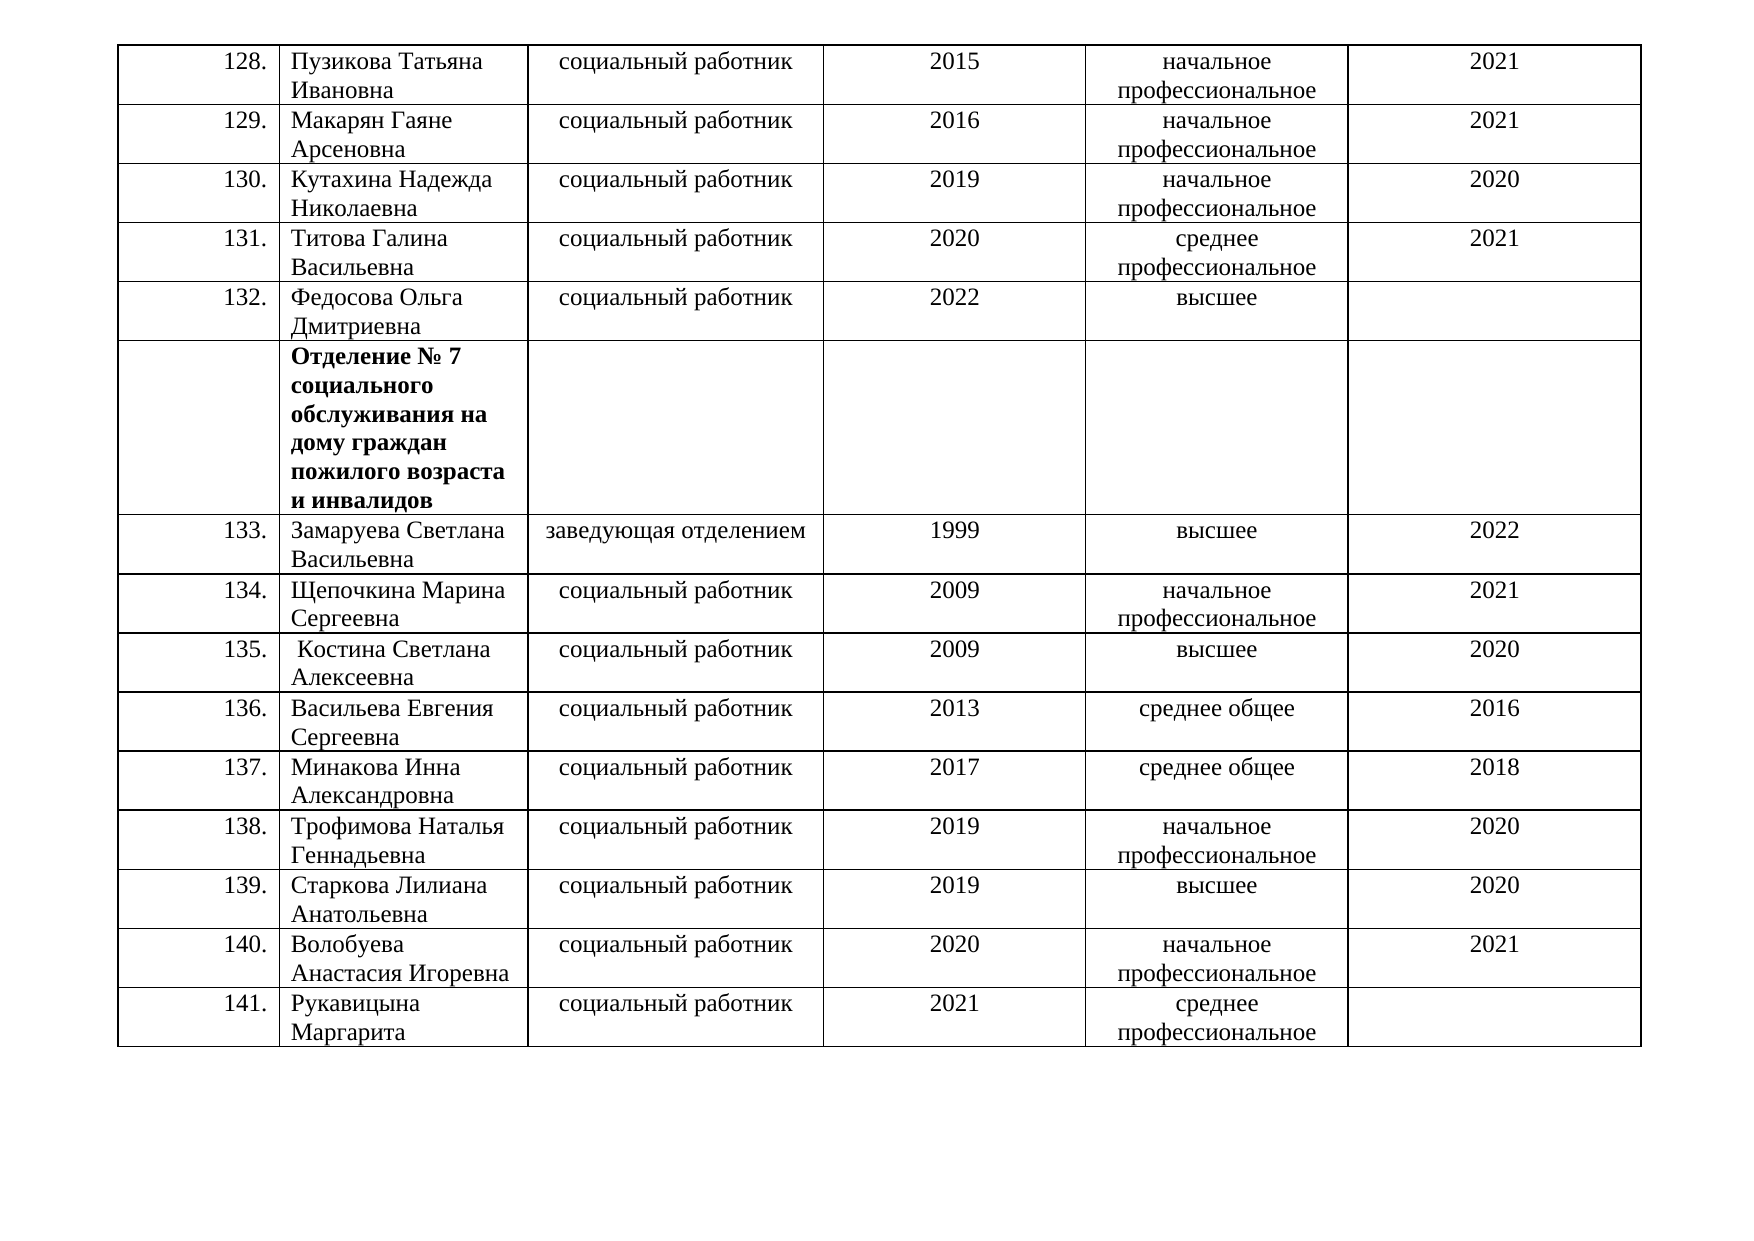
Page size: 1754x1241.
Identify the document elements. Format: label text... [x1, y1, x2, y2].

table_cell Замаруева Светлана Васильевна [280, 515, 527, 573]
table_cell 2016 [824, 105, 1085, 162]
table_cell 2015 [824, 46, 1085, 103]
table_cell Старкова Лилиана Анатольевна [280, 870, 527, 927]
table_cell [119, 988, 279, 1046]
table_cell социальный работник [529, 105, 823, 162]
table_cell 2019 [824, 870, 1085, 927]
table_cell [119, 341, 279, 514]
table_cell 2021 [1349, 46, 1640, 103]
table_cell Щепочкина Марина Сергеевна [280, 575, 527, 632]
table_cell [1349, 988, 1640, 1046]
table_cell Васильева Евгения Сергеевна [280, 693, 527, 750]
table_cell [1086, 341, 1347, 514]
table_cell [119, 693, 279, 750]
table_cell высшее [1086, 282, 1347, 340]
table_cell 2020 [824, 929, 1085, 987]
table_cell 2021 [1349, 575, 1640, 632]
table_cell Федосова Ольга Дмитриевна [280, 282, 527, 340]
table_cell начальное профессиональное [1086, 929, 1347, 987]
table_cell социальный работник [529, 575, 823, 632]
table_cell [824, 341, 1085, 514]
table_cell [119, 515, 279, 573]
table_cell 2017 [824, 752, 1085, 809]
table_cell социальный работник [529, 223, 823, 281]
table_cell [529, 341, 823, 514]
table_cell [119, 575, 279, 632]
table_cell высшее [1086, 870, 1347, 927]
table_cell Минакова Инна Александровна [280, 752, 527, 809]
table_cell [119, 105, 279, 162]
table_cell [119, 164, 279, 222]
table_cell 2020 [1349, 811, 1640, 868]
table_cell 2020 [1349, 870, 1640, 927]
table_cell Кутахина Надежда Николаевна [280, 164, 527, 222]
table_cell Отделение № 7 социального обслуживания на дому граждан пожилого возраста и инвалидов [280, 341, 527, 514]
table_cell Титова Галина Васильевна [280, 223, 527, 281]
table_cell социальный работник [529, 752, 823, 809]
table_cell 2019 [824, 811, 1085, 868]
table_cell высшее [1086, 634, 1347, 691]
table_cell 2021 [1349, 929, 1640, 987]
table_cell 2018 [1349, 752, 1640, 809]
table_cell 2020 [1349, 634, 1640, 691]
table_cell [1349, 341, 1640, 514]
table_cell 2022 [824, 282, 1085, 340]
table_cell [119, 46, 279, 103]
table_cell [119, 811, 279, 868]
table_cell 2009 [824, 634, 1085, 691]
table_cell [119, 870, 279, 927]
table_cell 2020 [824, 223, 1085, 281]
table_cell Пузикова Татьяна Ивановна [280, 46, 527, 103]
table_cell социальный работник [529, 693, 823, 750]
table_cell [1086, 988, 1347, 1046]
table_cell Трофимова Наталья Геннадьевна [280, 811, 527, 868]
table_cell 2021 [824, 988, 1085, 1046]
table_cell начальное профессиональное [1086, 46, 1347, 103]
table_cell 2019 [824, 164, 1085, 222]
table_cell 1999 [824, 515, 1085, 573]
table_cell [119, 752, 279, 809]
table_cell Макарян Гаяне Арсеновна [280, 105, 527, 162]
table_cell социальный работник [529, 164, 823, 222]
table_cell 2016 [1349, 693, 1640, 750]
table_cell Волобуева Анастасия Игоревна [280, 929, 527, 987]
table_cell социальный работник [529, 870, 823, 927]
table_cell начальное профессиональное [1086, 811, 1347, 868]
table_cell социальный работник [529, 46, 823, 103]
table_cell среднее профессиональное [1086, 223, 1347, 281]
table_cell 2021 [1349, 105, 1640, 162]
table_cell среднее общее [1086, 693, 1347, 750]
table_cell [1349, 282, 1640, 340]
table_cell социальный работник [529, 634, 823, 691]
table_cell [280, 988, 527, 1046]
table_cell [119, 929, 279, 987]
table_cell Костина Светлана Алексеевна [280, 634, 527, 691]
table_cell начальное профессиональное [1086, 164, 1347, 222]
table_cell социальный работник [529, 282, 823, 340]
table_cell социальный работник [529, 811, 823, 868]
table_cell начальное профессиональное [1086, 105, 1347, 162]
table_cell 2009 [824, 575, 1085, 632]
table_cell начальное профессиональное [1086, 575, 1347, 632]
table_cell среднее общее [1086, 752, 1347, 809]
table_cell высшее [1086, 515, 1347, 573]
table_cell заведующая отделением [529, 515, 823, 573]
table_cell 2022 [1349, 515, 1640, 573]
table_cell социальный работник [529, 929, 823, 987]
table_cell 2021 [1349, 223, 1640, 281]
table_cell 2013 [824, 693, 1085, 750]
table_cell [119, 282, 279, 340]
table_cell [119, 634, 279, 691]
table_cell 2020 [1349, 164, 1640, 222]
table_cell [119, 223, 279, 281]
table_cell социальный работник [529, 988, 823, 1046]
